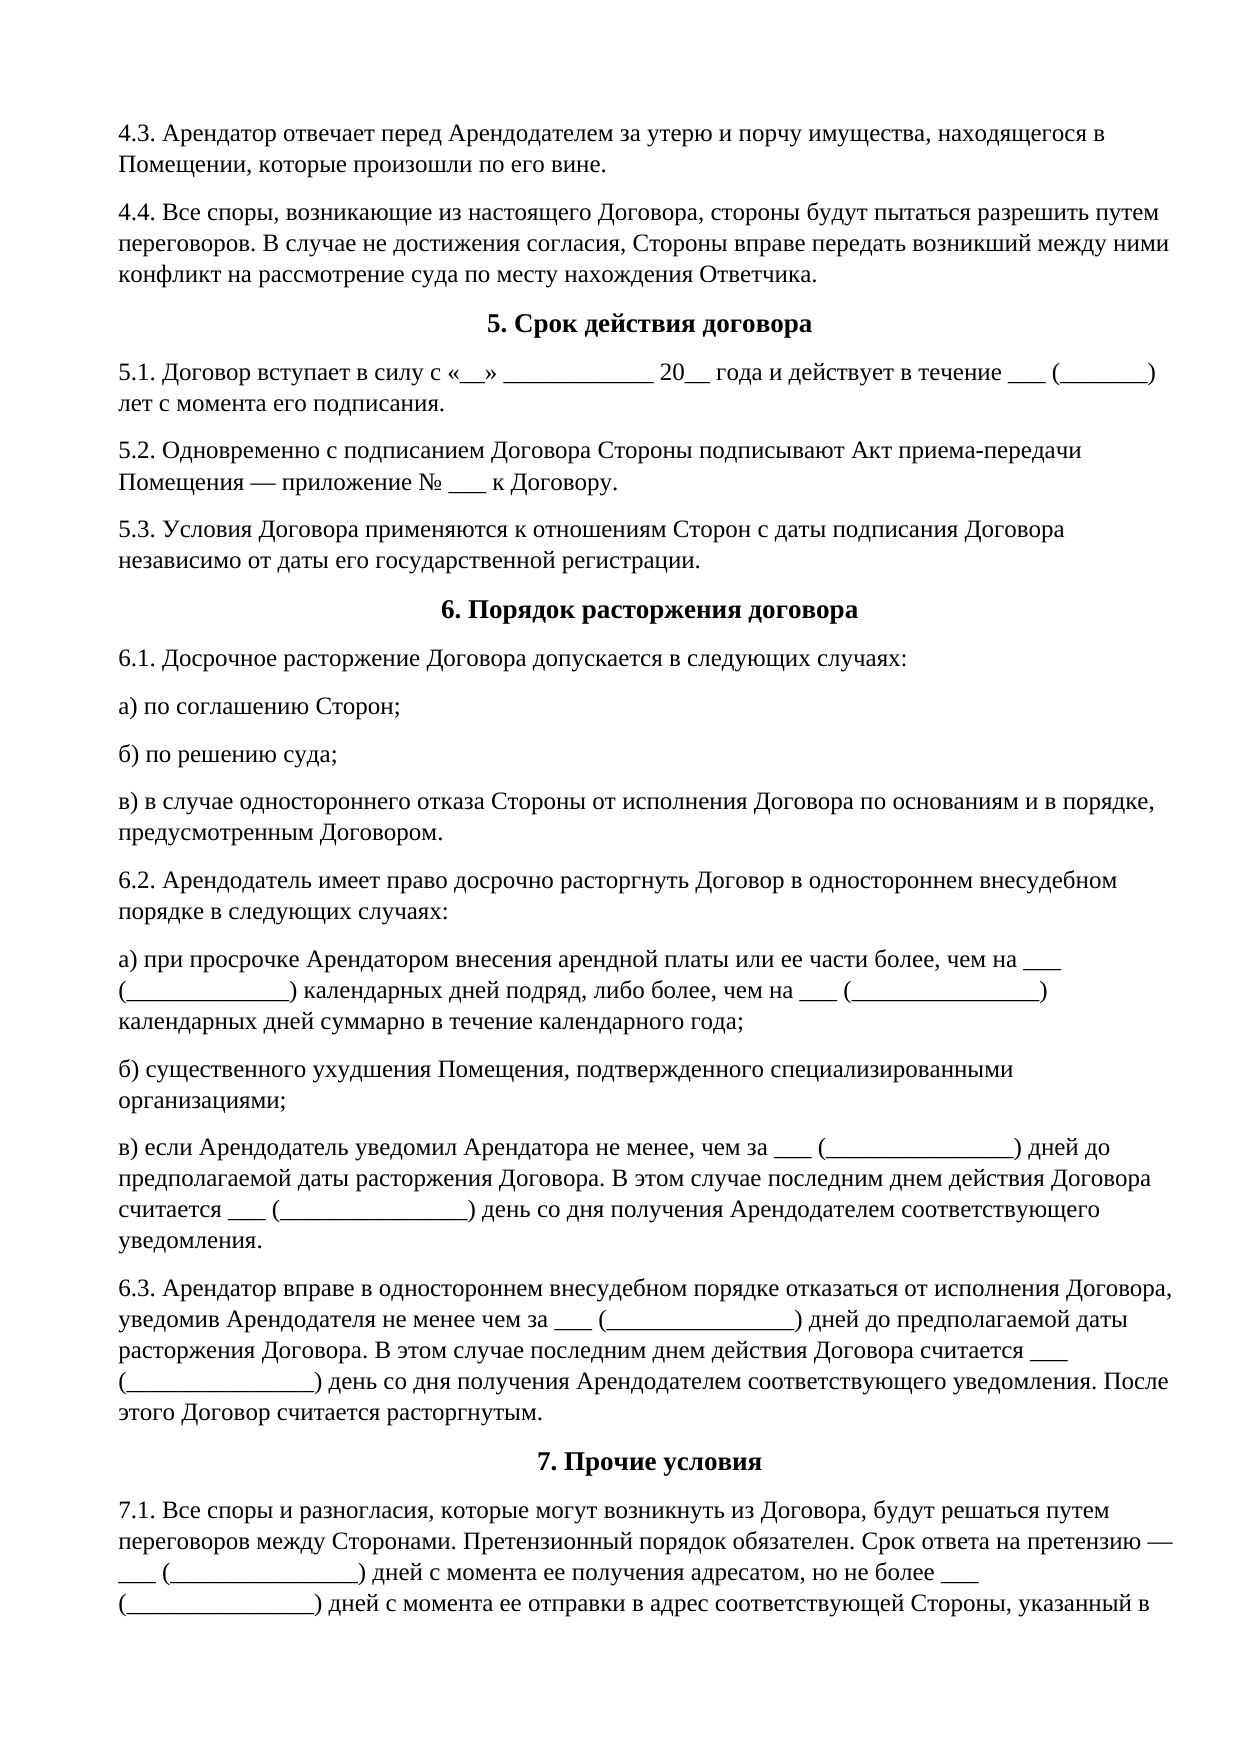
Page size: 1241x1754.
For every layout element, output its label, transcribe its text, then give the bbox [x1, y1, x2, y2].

text 5.1. Договор вступает в силу с «__» ____________ 20__ года и действует в течение ___ (_______) лет с момента его подписания. [118, 357, 1181, 417]
text 6. Порядок расторжения договора [118, 593, 1181, 624]
text а) по соглашению Сторон; [118, 691, 1181, 720]
text б) по решению суда; [118, 739, 1181, 767]
text 6.1. Досрочное расторжение Договора допускается в следующих случаях: [118, 643, 1181, 672]
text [118, 1495, 1181, 1617]
text в) в случае одностороннего отказа Стороны от исполнения Договора по основаниям и в порядке, предусмотренным Договором. [118, 786, 1181, 846]
text 7. Прочие условия [118, 1445, 1181, 1476]
text 6.2. Арендодатель имеет право досрочно расторгнуть Договор в одностороннем внесудебном порядке в следующих случаях: [118, 865, 1181, 925]
text 4.3. Арендатор отвечает перед Арендодателем за утерю и порчу имущества, находящегося в Помещении, которые произошли по его вине. [118, 118, 1181, 178]
text 5.2. Одновременно с подписанием Договора Стороны подписывают Акт приема-передачи Помещения — приложение № ___ к Договору. [118, 436, 1181, 495]
text 5.3. Условия Договора применяются к отношениям Сторон с даты подписания Договора независимо от даты его государственной регистрации. [118, 514, 1181, 574]
text 6.3. Арендатор вправе в одностороннем внесудебном порядке отказаться от исполнения Договора, уведомив Арендодателя не менее чем за ___ (_______________) дней до предполагаемой даты расторжения Договора. В этом случае последним днем действия Договора считается ___ (_______________) день со дня получения Арендодателем соответствующего уведомления. После этого Договор считается расторгнутым. [118, 1273, 1181, 1426]
text 4.4. Все споры, возникающие из настоящего Договора, стороны будут пытаться разрешить путем переговоров. В случае не достижения согласия, Стороны вправе передать возникший между ними конфликт на рассмотрение суда по месту нахождения Ответчика. [118, 197, 1181, 288]
text а) при просрочке Арендатором внесения арендной платы или ее части более, чем на ___ (_____________) календарных дней подряд, либо более, чем на ___ (_______________) календарных дней суммарно в течение календарного года; [118, 944, 1181, 1035]
text б) существенного ухудшения Помещения, подтвержденного специализированными организациями; [118, 1054, 1181, 1113]
text в) если Арендодатель уведомил Арендатора не менее, чем за ___ (_______________) дней до предполагаемой даты расторжения Договора. В этом случае последним днем действия Договора считается ___ (_______________) день со дня получения Арендодателем соответствующего уведомления. [118, 1132, 1181, 1254]
text 5. Срок действия договора [118, 307, 1181, 338]
